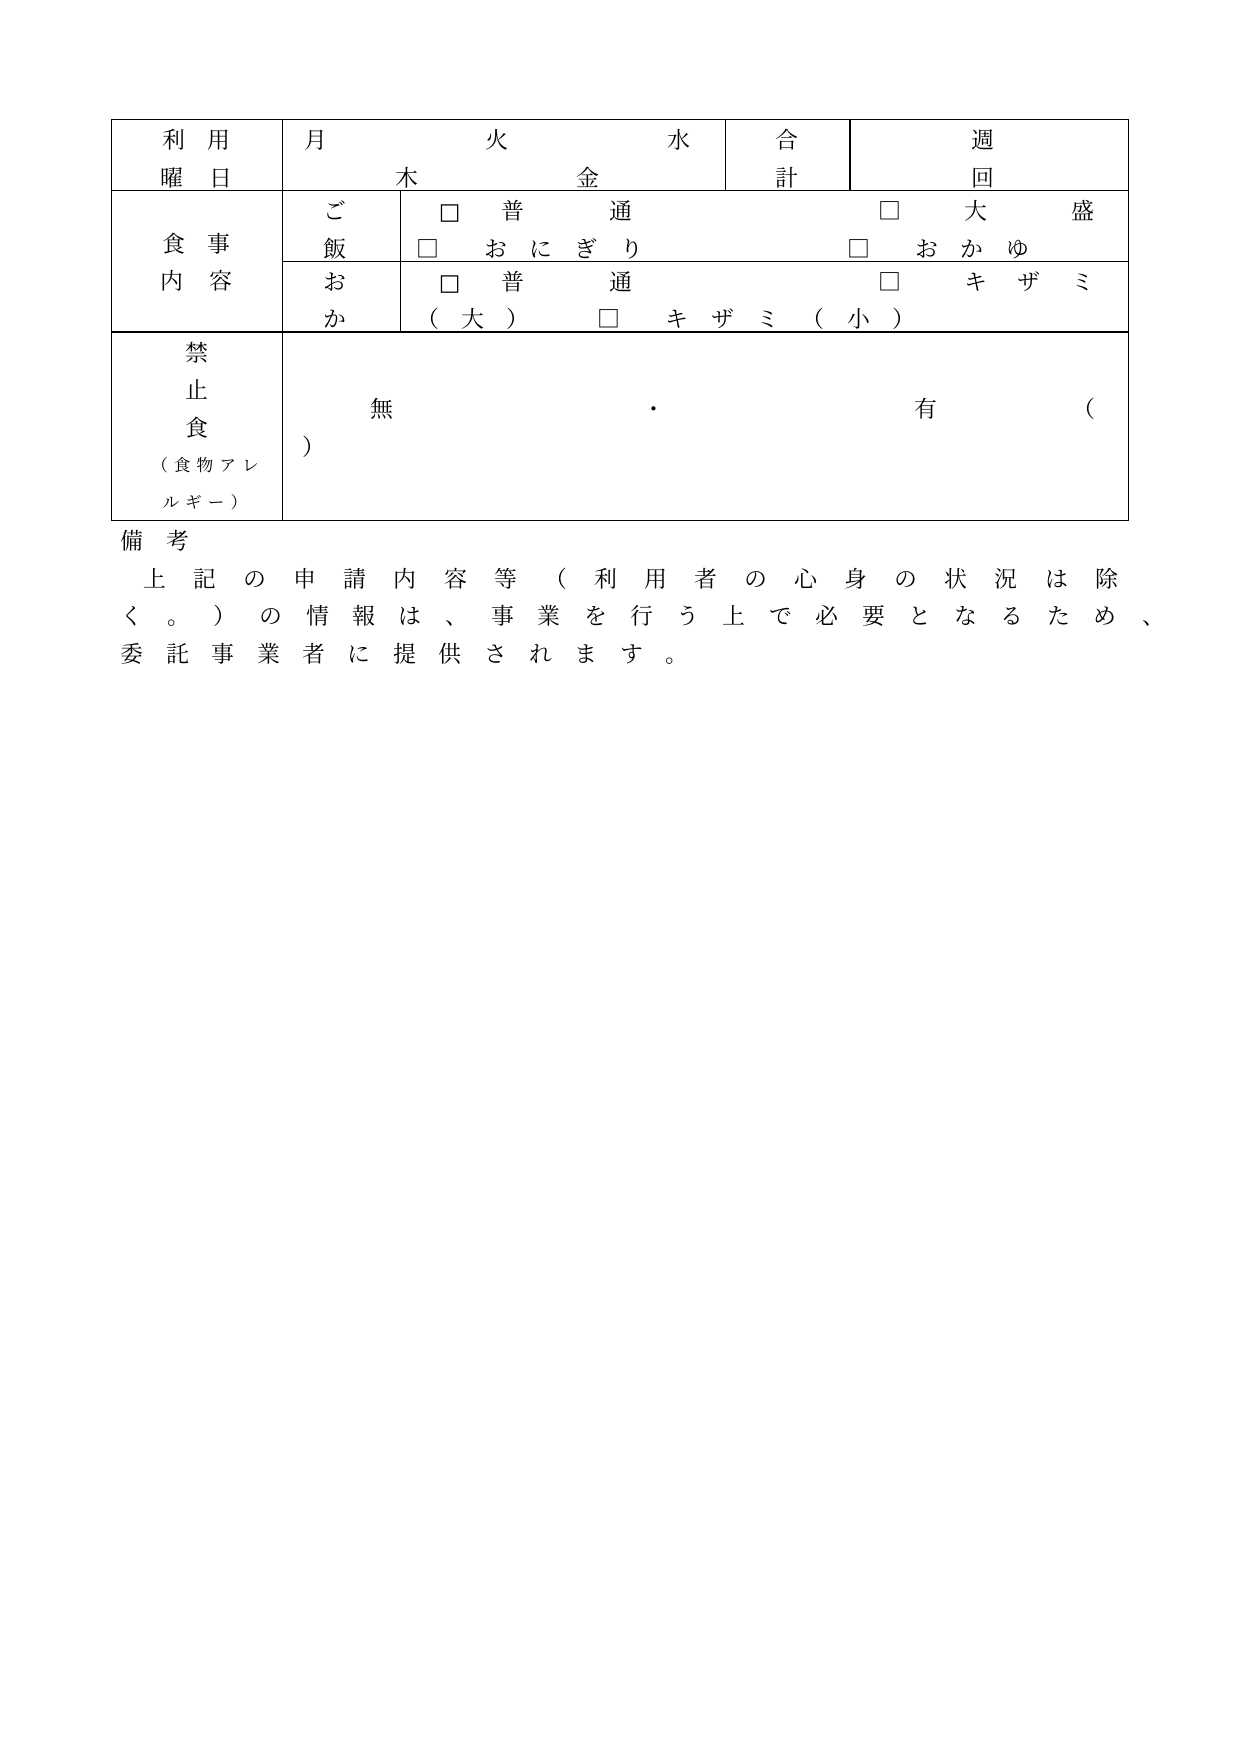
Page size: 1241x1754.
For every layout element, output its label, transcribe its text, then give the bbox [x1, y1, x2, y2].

table_cell 利用曜日 [112, 120, 282, 190]
table_cell 無 ・ 有 （ ） [283, 333, 1128, 520]
table_cell 禁 止 食 （食物アレルギー） [112, 333, 282, 520]
table_cell □ 普 通 □ キザミ（大） □ キザミ（小） [401, 262, 1128, 331]
table_cell 合 計 [726, 120, 849, 190]
table_cell 月 火 水 木 金 [283, 120, 725, 190]
table_cell おかず [283, 262, 400, 331]
table_cell ご 飯 [283, 191, 400, 261]
text 上記の申請内容等（利用者の心身の状況は除く。）の情報は、事業を行う上で必要となるため、委託事業者に提供されます。 [118, 558, 1142, 671]
table_cell 食事内容 [112, 191, 282, 331]
text 備考 [98, 521, 1142, 558]
table_cell 週 回 [851, 120, 1128, 190]
table_cell □ 普 通 □ 大 盛 □ おにぎり □ おかゆ [401, 191, 1128, 261]
